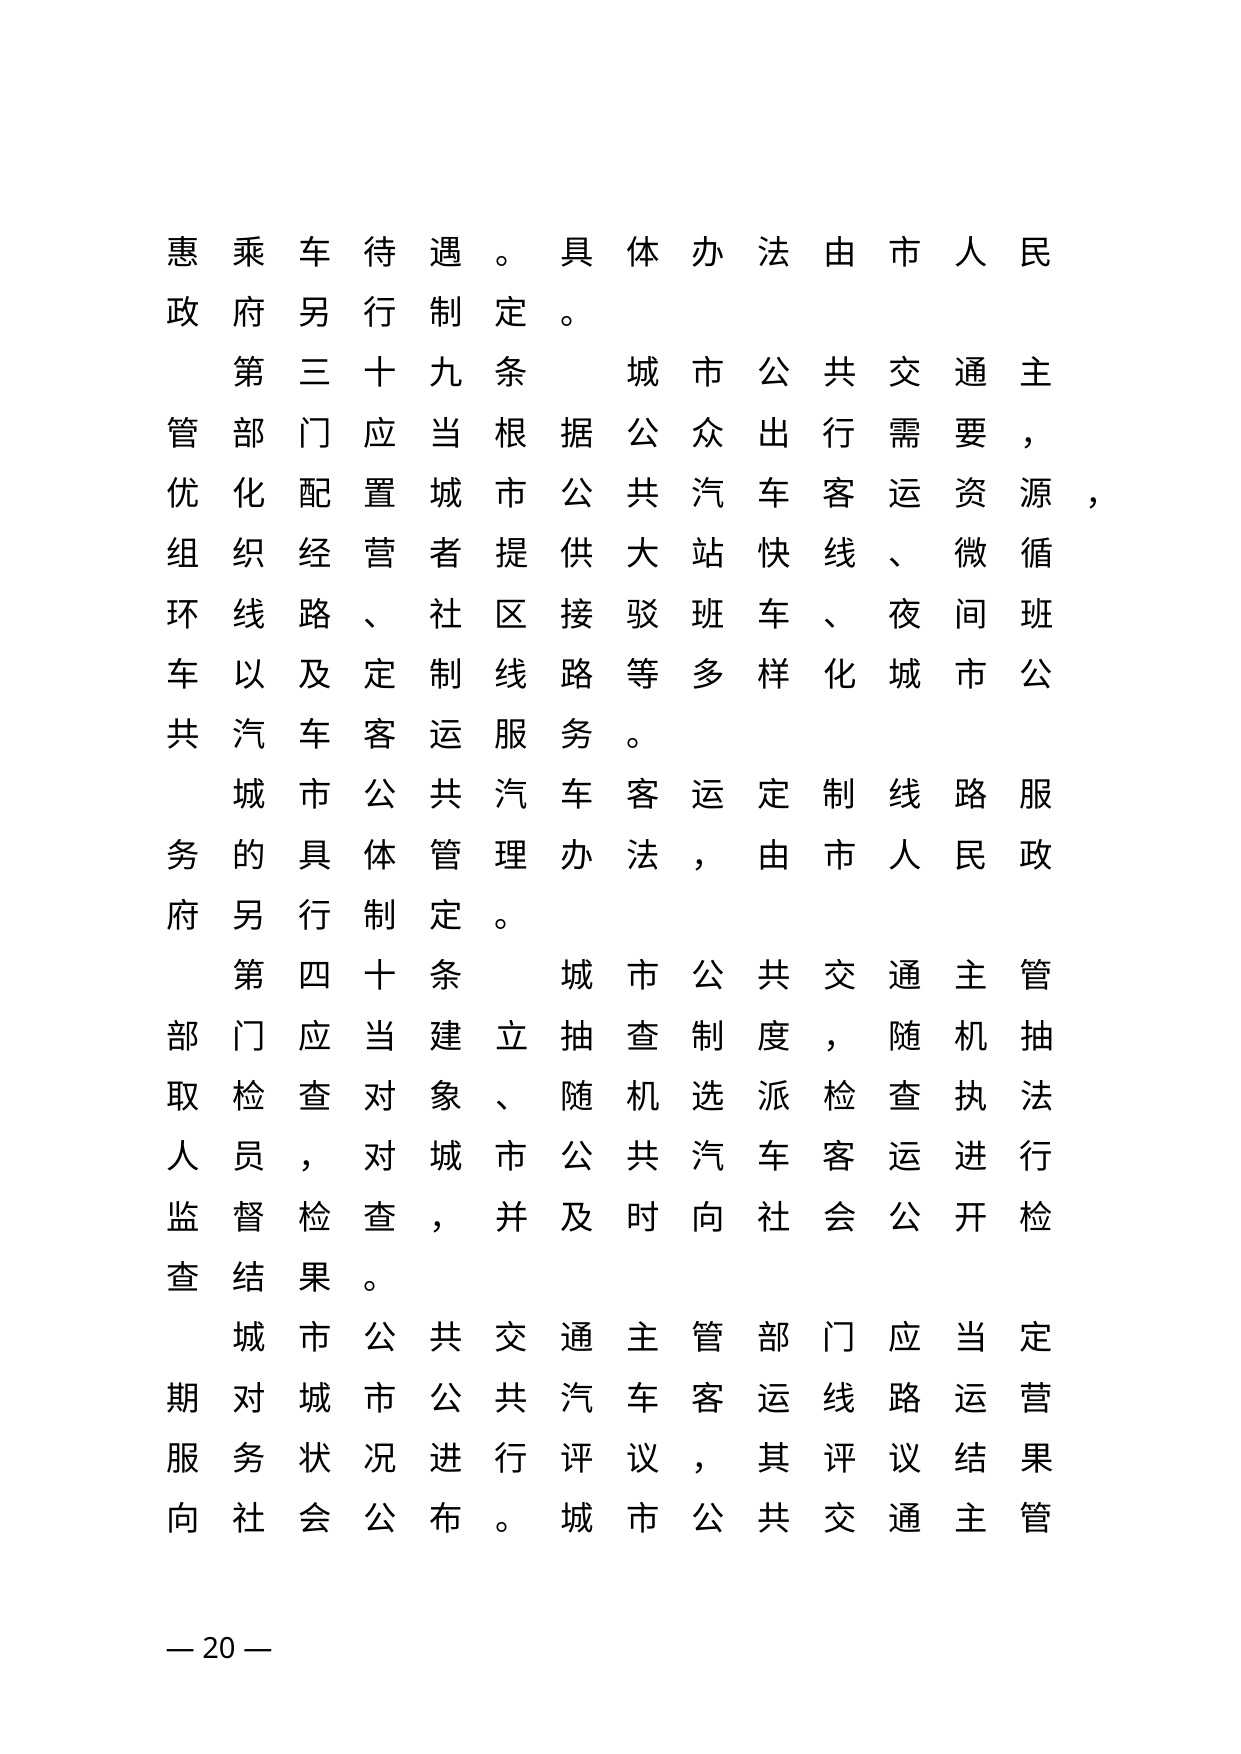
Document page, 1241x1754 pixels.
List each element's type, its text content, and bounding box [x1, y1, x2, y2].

text 第三十九条 城市公共交通主管部门应当根据公众出行需要，优化配置城市公共汽车客运资源，组织经营者提供大站快线、微循环线路、社区接驳班车、夜间班车以及定制线路等多样化城市公共汽车客运服务。 [167, 340, 1085, 762]
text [167, 219, 1085, 340]
text 城市公共汽车客运定制线路服务的具体管理办法，由市人民政府另行制定。 [167, 762, 1085, 943]
text 第四十条 城市公共交通主管部门应当建立抽查制度，随机抽取检查对象、随机选派检查执法人员，对城市公共汽车客运进行监督检查，并及时向社会公开检查结果。 [167, 943, 1085, 1305]
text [167, 1305, 1085, 1546]
